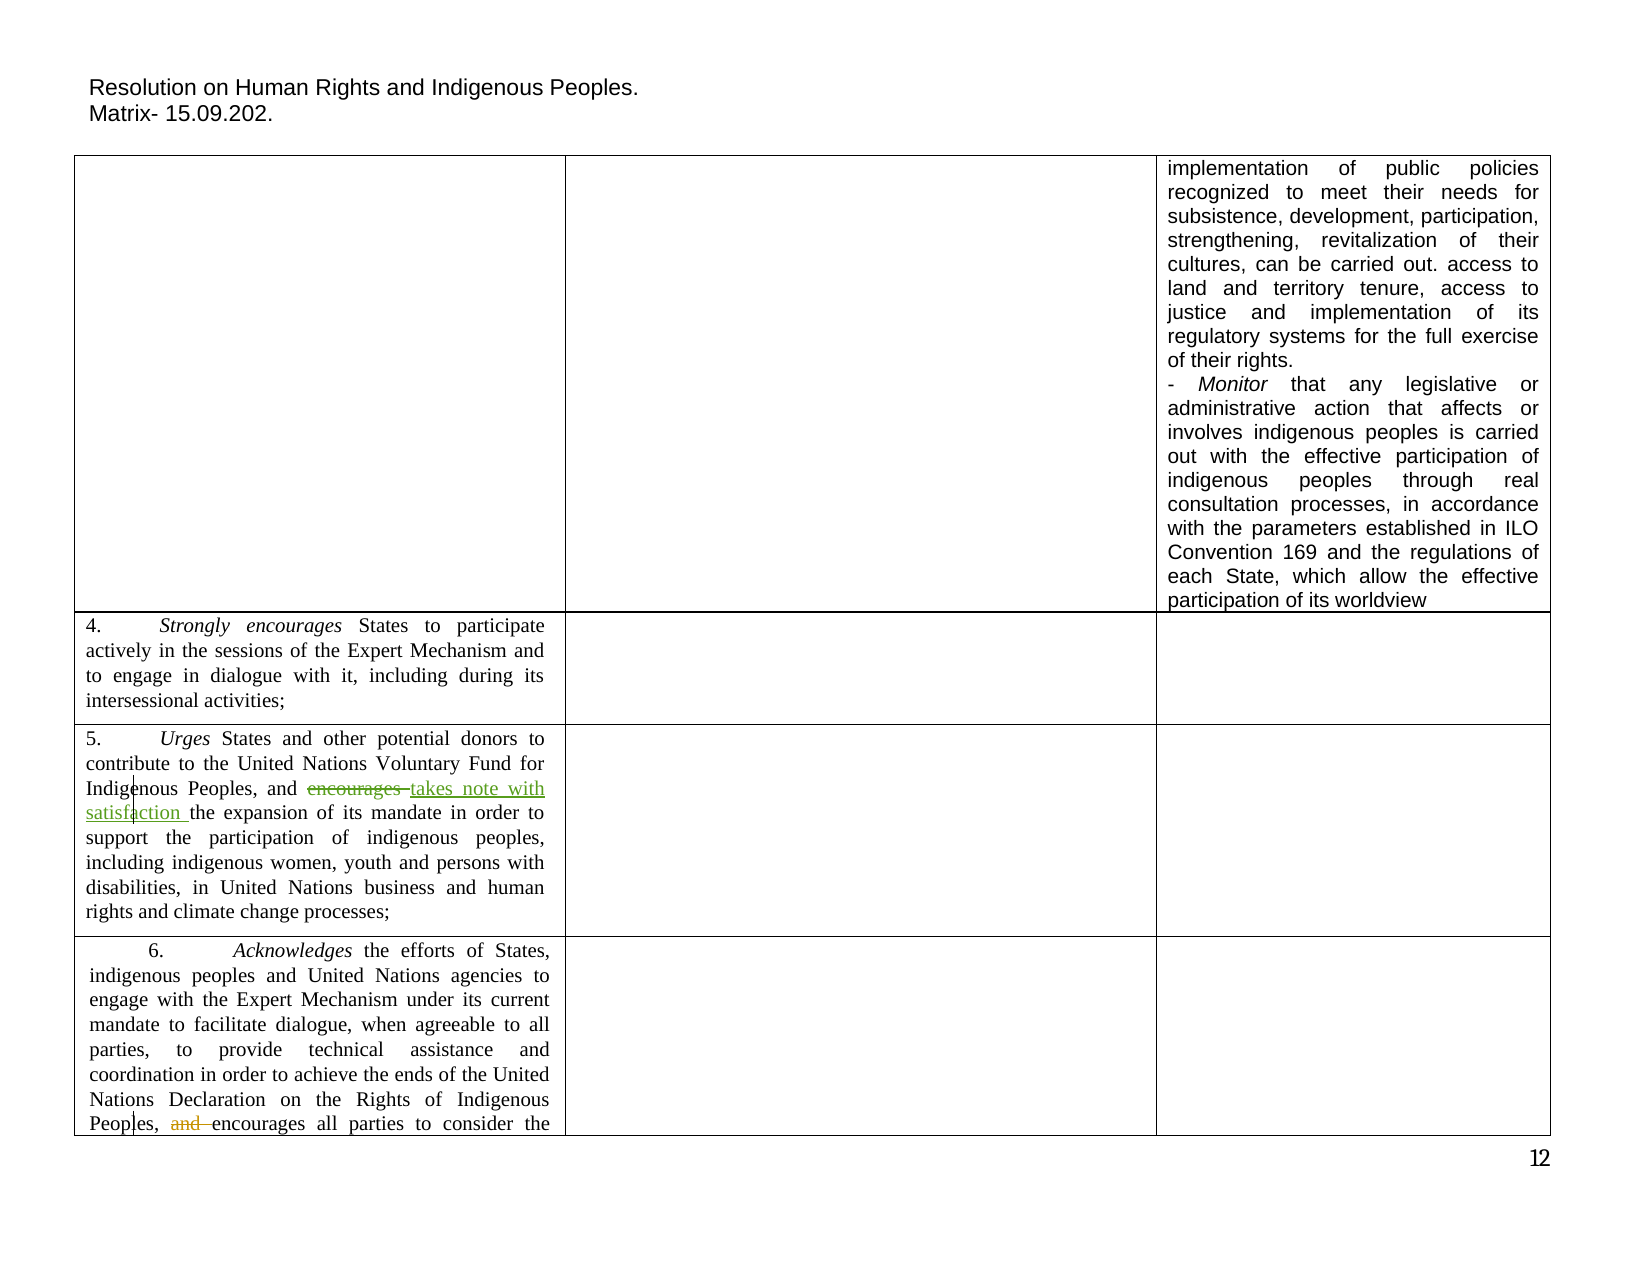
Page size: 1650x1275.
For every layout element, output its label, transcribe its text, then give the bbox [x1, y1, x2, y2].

table_cell [75, 156, 565, 611]
table_cell [566, 937, 1156, 1135]
table_cell [566, 613, 1156, 724]
table_cell [566, 725, 1156, 936]
table_cell [1157, 725, 1550, 936]
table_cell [1157, 156, 1550, 611]
table_cell [1157, 937, 1550, 1135]
table_cell 4. Strongly encourages States to participate actively in the sessions of the Expert Mechanism and to engage in dialogue with it, including during its intersessional activities; [75, 613, 565, 724]
table_cell [566, 156, 1156, 611]
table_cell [75, 937, 565, 1135]
table_cell 5. Urges States and other potential donors to contribute to the United Nations Voluntary Fund for Indigenous Peoples, and the expansion of its mandate in order to support the participation of indigenous peoples, including indigenous women, youth and persons with disabilities, in United Nations business and human rights and climate change processes; [75, 725, 565, 936]
table_cell [1157, 613, 1550, 724]
